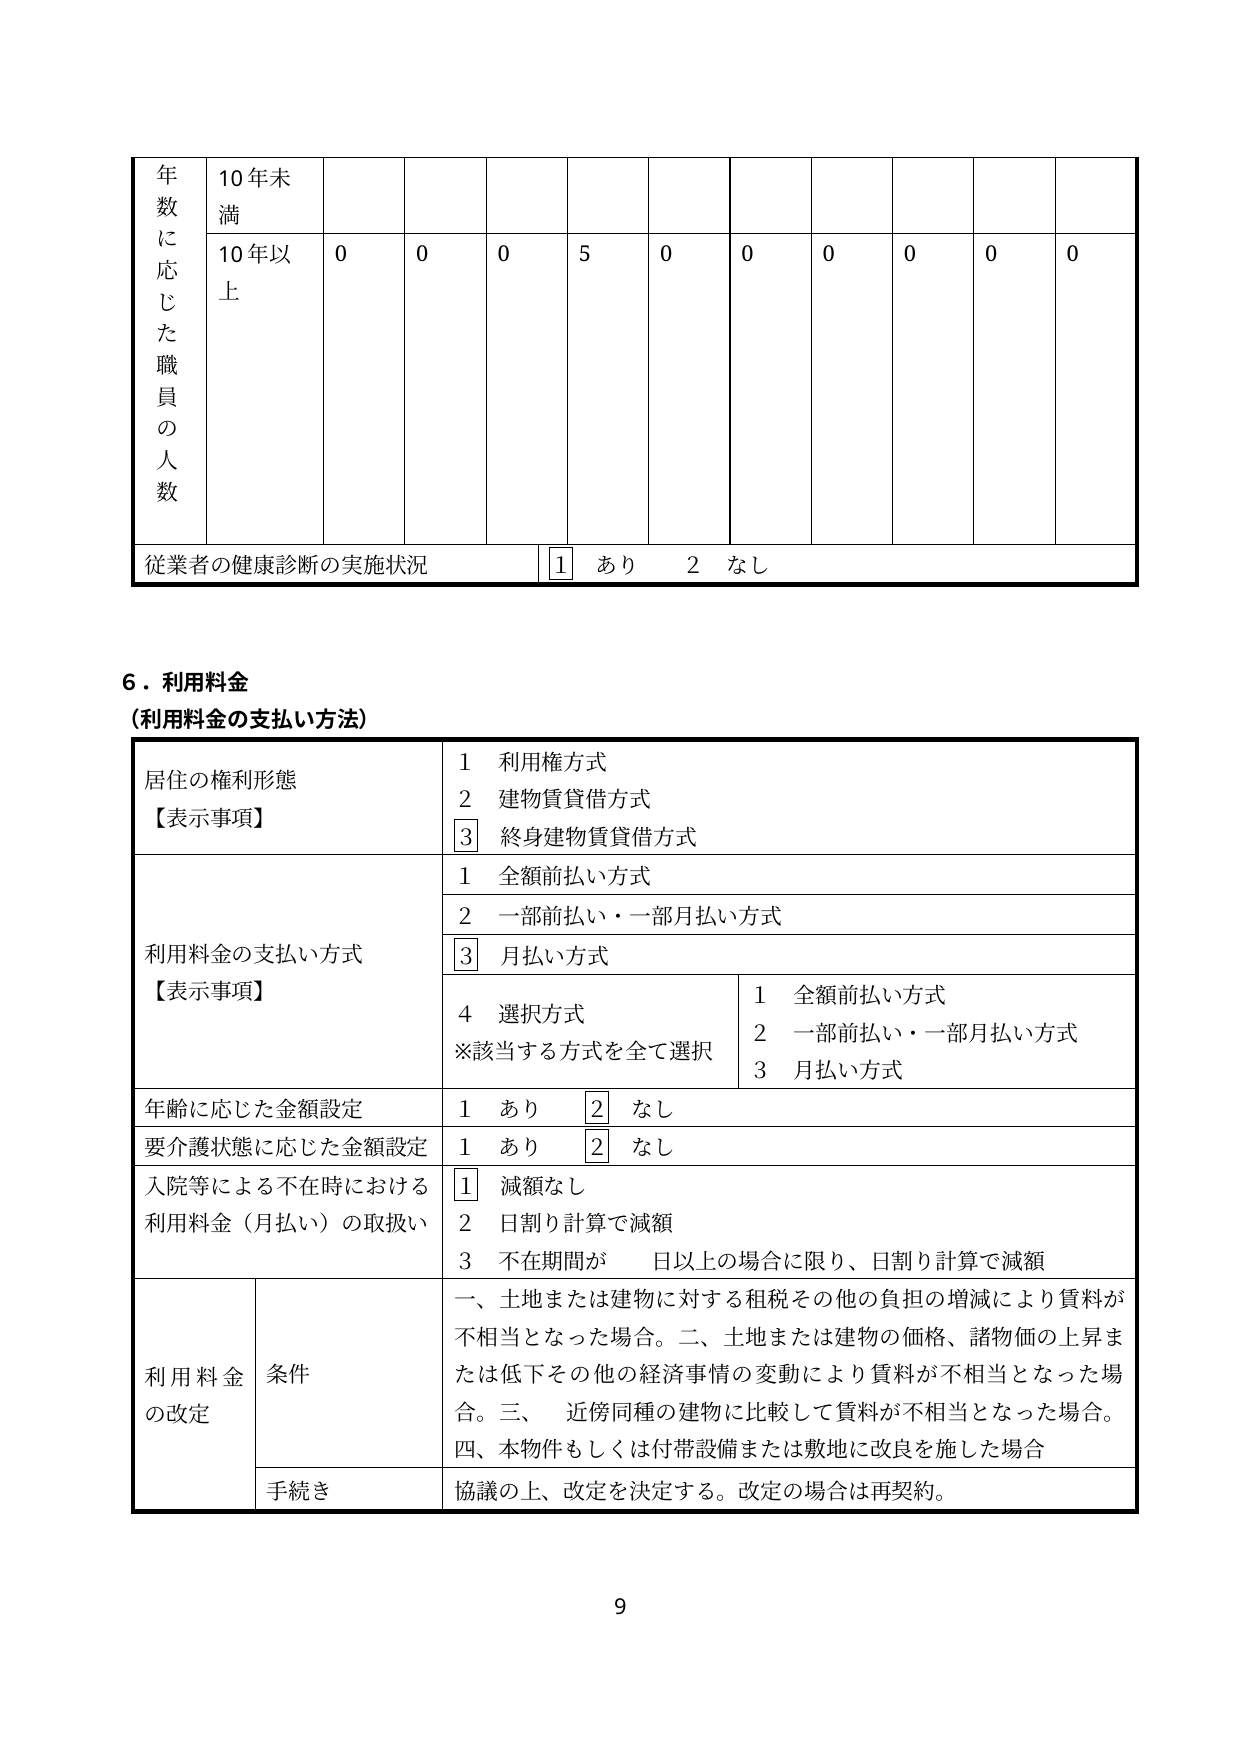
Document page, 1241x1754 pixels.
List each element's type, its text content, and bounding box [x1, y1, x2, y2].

table_cell 0 [324, 234, 404, 544]
table_cell 3 [568, 158, 648, 233]
text ６．利用料金 [118, 662, 1122, 699]
table_cell 0 [487, 234, 567, 544]
table_cell 利用料金の改定 [135, 1279, 255, 1509]
table_cell 年齢に応じた金額設定 [135, 1089, 442, 1126]
table_cell 0 [649, 234, 729, 544]
table_header １ 利用権方式 ２ 建物賃貸借方式 ３ 終身建物賃貸借方式 [443, 742, 1135, 854]
table_cell 条件 [256, 1279, 442, 1467]
table_header 居住の権利形態 【表示事項】 [135, 742, 442, 854]
table_cell 協議の上、改定を決定する。改定の場合は再契約。 [443, 1468, 1135, 1509]
table_cell 0 [893, 158, 973, 233]
table_cell １ 全額前払い方式 ２ 一部前払い・一部月払い方式 ３ 月払い方式 [739, 975, 1135, 1088]
table_cell 0 [893, 234, 973, 544]
table_cell ２ 一部前払い・一部月払い方式 [443, 895, 1135, 934]
table_cell 要介護状態に応じた金額設定 [135, 1127, 442, 1165]
table_cell 0 [324, 158, 404, 233]
table_cell 0 [649, 158, 729, 233]
table_cell 0 [812, 234, 892, 544]
table_cell 0 [731, 158, 811, 233]
table_cell 0 [974, 234, 1055, 544]
table_cell 入院等による不在時における利用料金（月払い）の取扱い [135, 1166, 442, 1278]
table_cell １ 全額前払い方式 [443, 855, 1135, 894]
text （利用料金の支払い方法） [118, 699, 1122, 737]
table_cell 利用料金の支払い方式 【表示事項】 [135, 855, 442, 1088]
table_cell 0 [405, 158, 486, 233]
table_cell ４ 選択方式 ※該当する方式を全て選択 [443, 975, 738, 1088]
table_cell 0 [487, 158, 567, 233]
table_cell ３ 月払い方式 [443, 935, 1135, 974]
table_cell 0 [812, 158, 892, 233]
table_cell 5 [568, 234, 648, 544]
table_cell 0 [405, 234, 486, 544]
table_cell 0 [974, 158, 1055, 233]
table_cell １ あり ２ なし [539, 545, 1135, 582]
table_cell 手続き [256, 1468, 442, 1509]
table_cell 10年以上 [207, 234, 323, 544]
table_cell 0 [1056, 234, 1135, 544]
table_cell ５年以上10年未満 [207, 158, 323, 233]
table_cell 0 [1056, 158, 1135, 233]
table_cell 0 [731, 234, 811, 544]
table_cell 従業者の健康診断の実施状況 [135, 545, 538, 582]
table_cell １ あり ２ なし [443, 1089, 1135, 1126]
table_cell １ 減額なし ２ 日割り計算で減額 ３ 不在期間が 日以上の場合に限り、日割り計算で減額 [443, 1166, 1135, 1278]
table_cell 一、土地または建物に対する租税その他の負担の増減により賃料が不相当となった場合。二、土地または建物の価格、諸物価の上昇または低下その他の経済事情の変動により賃料が不相当となった場合。三、 近傍同種の建物に比較して賃料が不相当となった場合。四、本物件もしくは付帯設備または敷地に改良を施した場合 [443, 1279, 1135, 1467]
table_cell １ あり ２ なし [443, 1127, 1135, 1165]
